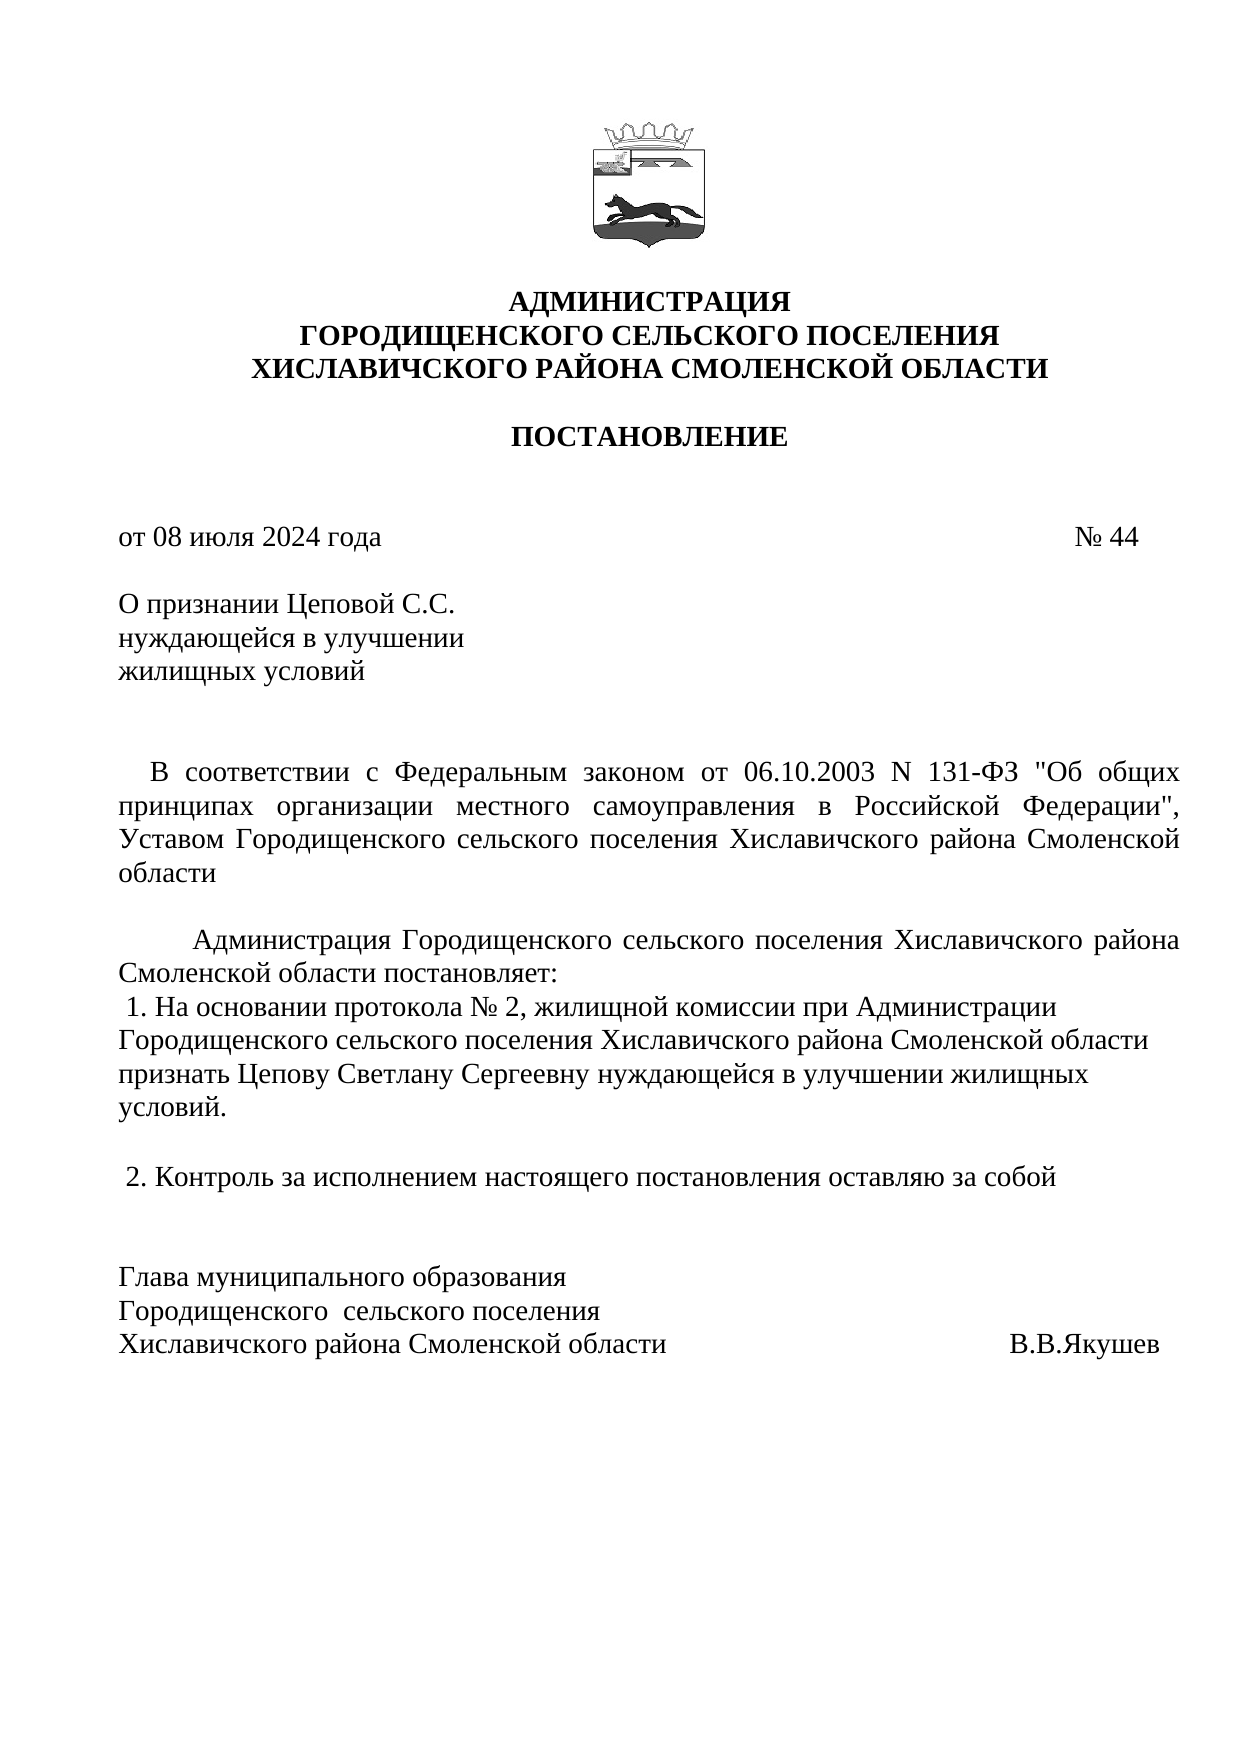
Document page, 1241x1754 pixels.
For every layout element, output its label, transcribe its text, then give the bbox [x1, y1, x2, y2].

text Глава муниципального образования [118, 1259, 1187, 1293]
text О признании Цеповой С.С. нуждающейся в улучшении жилищных условий [118, 586, 1181, 687]
text 2. Контроль за исполнением настоящего постановления оставляю за собой [118, 1159, 1181, 1192]
text от 08 июля 2024 года № 44 [118, 519, 1181, 553]
text ПОСТАНОВЛЕНИЕ [118, 419, 1181, 452]
text Городищенского сельского поселения [118, 1293, 1187, 1326]
text В соответствии с Федеральным законом от 06.10.2003 N 131-ФЗ "Об общих принципах организации местного самоуправления в Российской Федерации", Уставом Городищенского сельского поселения Хиславичского района Смоленской области [118, 754, 1181, 888]
text Хиславичского района Смоленской области В.В.Якушев [118, 1326, 1181, 1360]
text 1. На основании протокола № 2, жилищной комиссии при Администрации Городищенского сельского поселения Хиславичского района Смоленской области признать Цепову Светлану Сергеевну нуждающейся в улучшении жилищных условий. [118, 989, 1181, 1123]
text ГОРОДИЩЕНСКОГО СЕЛЬСКОГО ПОСЕЛЕНИЯ [118, 318, 1181, 352]
text ХИСЛАВИЧСКОГО РАЙОНА СМОЛЕНСКОЙ ОБЛАСТИ [118, 352, 1181, 385]
text Администрация Городищенского сельского поселения Хиславичского района Смоленской области постановляет: [118, 922, 1181, 989]
text АДМИНИСТРАЦИЯ [118, 284, 1181, 318]
picture [581, 118, 718, 251]
